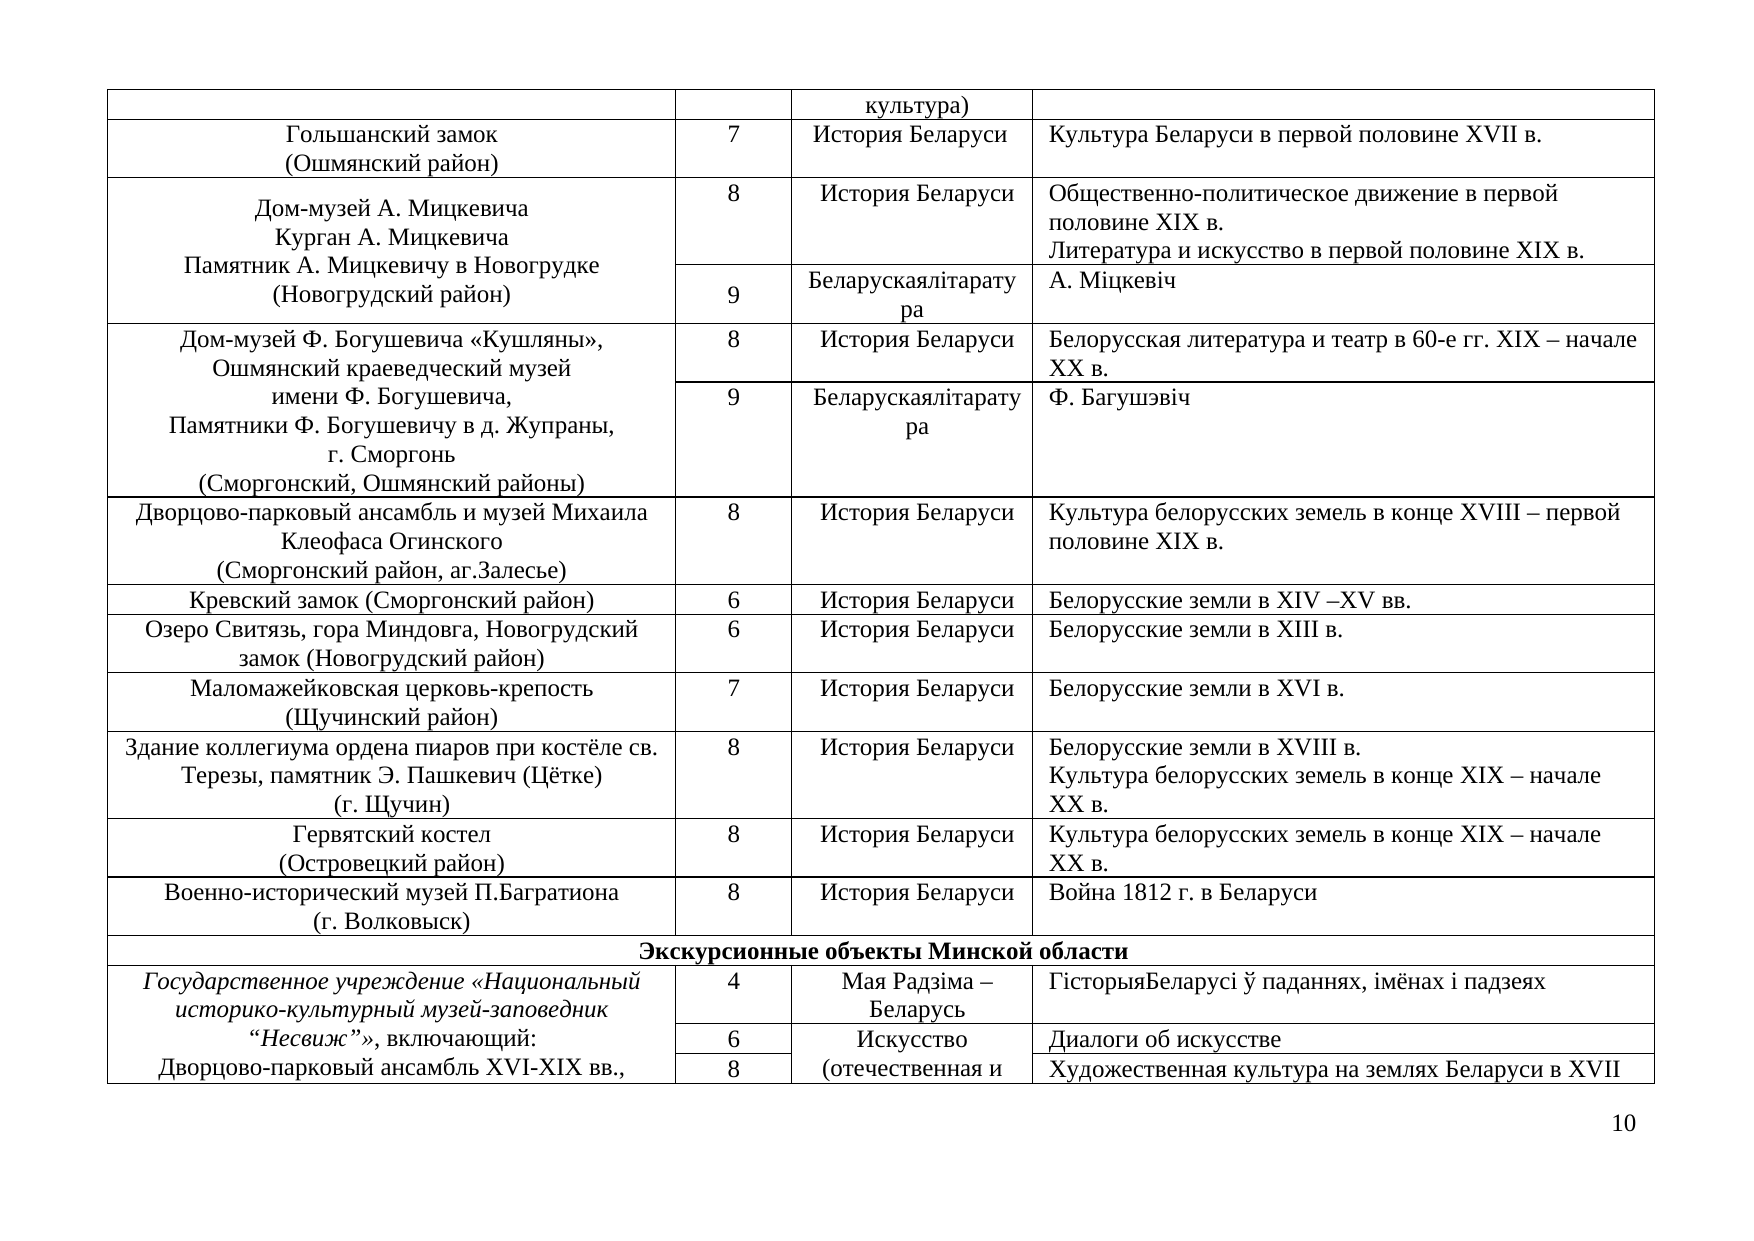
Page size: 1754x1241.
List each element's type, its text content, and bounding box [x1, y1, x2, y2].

table_cell История Беларуси [792, 120, 1032, 177]
table_cell Экскурсионные объекты Минской области [108, 936, 1654, 965]
table_cell 8 [676, 324, 791, 381]
table_cell Мая Радзіма – Беларусь [792, 966, 1032, 1023]
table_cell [792, 90, 1032, 118]
table_cell Культура белорусских земель в конце XIX – начале XX в. [1033, 819, 1654, 876]
table_cell История Беларуси [792, 732, 1032, 818]
table_cell Дом-музей А. Мицкевича Курган А. Мицкевича Памятник А. Мицкевичу в Новогрудке (Новогрудский район) [108, 178, 675, 323]
table_cell 9 [676, 383, 791, 496]
table_cell Кревский замок (Сморгонский район) [108, 585, 675, 613]
table_cell 7 [676, 673, 791, 731]
table_cell Военно-исторический музей П.Багратиона (г. Волковыск) [108, 878, 675, 935]
table_cell История Беларуси [792, 819, 1032, 876]
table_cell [1033, 1054, 1654, 1083]
table_cell История Беларуси [792, 585, 1032, 613]
table_cell 8 [676, 1054, 791, 1083]
table_cell 6 [676, 585, 791, 613]
table_cell 8 [676, 178, 791, 264]
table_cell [1033, 90, 1654, 118]
table_cell Государственное учреждение «Национальный историко-культурный музей-заповедник “Несвиж”», включающий: Дворцово-парковый ансамбль XVI-XIX вв., Несвижская ратуша, Фарный костел (Костел Божьего Тела) Слуцкая брама (ворота), Памятник С. Будному (г. Несвиж) [108, 966, 675, 1083]
table_cell Белорусские земли в XVI в. [1033, 673, 1654, 731]
table_cell Дом-музей Ф. Богушевича «Кушляны», Ошмянский краеведческий музей имени Ф. Богушевича, Памятники Ф. Богушевичу в д. Жупраны, г. Сморгонь (Сморгонский, Ошмянский районы) [108, 324, 675, 496]
table_cell Культура Беларуси в первой половине XVII в. [1033, 120, 1654, 177]
table_cell Белорусские земли в XIV –XV вв. [1033, 585, 1654, 613]
table_cell Беларускаялітаратура [792, 383, 1032, 496]
table_cell История Беларуси [792, 324, 1032, 381]
table_cell История Беларуси [792, 673, 1032, 731]
table_cell Война 1812 г. в Беларуси [1033, 878, 1654, 935]
table_cell История Беларуси [792, 178, 1032, 264]
table_cell Искусство (отечественная и мировая художественная культура) [792, 1024, 1032, 1083]
table_cell А. Міцкевіч [1033, 265, 1654, 323]
table_cell 7 [676, 120, 791, 177]
table_cell Белорусские земли в XVIII в. Культура белорусских земель в конце XIX – начале XX в. [1033, 732, 1654, 818]
table_cell Гольшанский замок (Ошмянский район) [108, 120, 675, 177]
table_cell 9 [676, 265, 791, 323]
table_cell История Беларуси [792, 878, 1032, 935]
table_cell Здание коллегиума ордена пиаров при костёле св. Терезы, памятник Э. Пашкевич (Цётке) (г. Щучин) [108, 732, 675, 818]
table_cell Дворцово-парковый ансамбль и музей Михаила Клеофаса Огинского (Сморгонский район, аг.Залесье) [108, 498, 675, 584]
table_cell Диалоги об искусстве [1033, 1024, 1654, 1053]
table_cell 8 [676, 819, 791, 876]
table_cell Маломажейковская церковь-крепость (Щучинский район) [108, 673, 675, 731]
table_cell 6 [676, 615, 791, 672]
table_cell Ф. Багушэвіч [1033, 383, 1654, 496]
table_cell 8 [676, 878, 791, 935]
table_cell История Беларуси [792, 615, 1032, 672]
table_cell 8 [676, 90, 791, 118]
table_cell 6 [676, 1024, 791, 1053]
table_cell История Беларуси [792, 498, 1032, 584]
table_cell Гервятский костел (Островецкий район) [108, 819, 675, 876]
table_cell ГісторыяБеларусі ў паданнях, імёнах і падзеях [1033, 966, 1654, 1023]
table_cell 4 [676, 966, 791, 1023]
table_cell 8 [676, 732, 791, 818]
table_cell Общественно-политическое движение в первой половине ХIХ в. Литература и искусство в первой половине XIX в. [1033, 178, 1654, 264]
table_cell Беларускаялітаратура [792, 265, 1032, 323]
table_cell Белорусские земли в XIII в. [1033, 615, 1654, 672]
table_cell Культура белорусских земель в конце XVIII – первой половине XIX в. [1033, 498, 1654, 584]
table_cell 8 [676, 498, 791, 584]
table_cell Озеро Свитязь, гора Миндовга, Новогрудский замок (Новогрудский район) [108, 615, 675, 672]
table_cell Белорусская литература и театр в 60-е гг. ХIХ – начале ХХ в. [1033, 324, 1654, 381]
